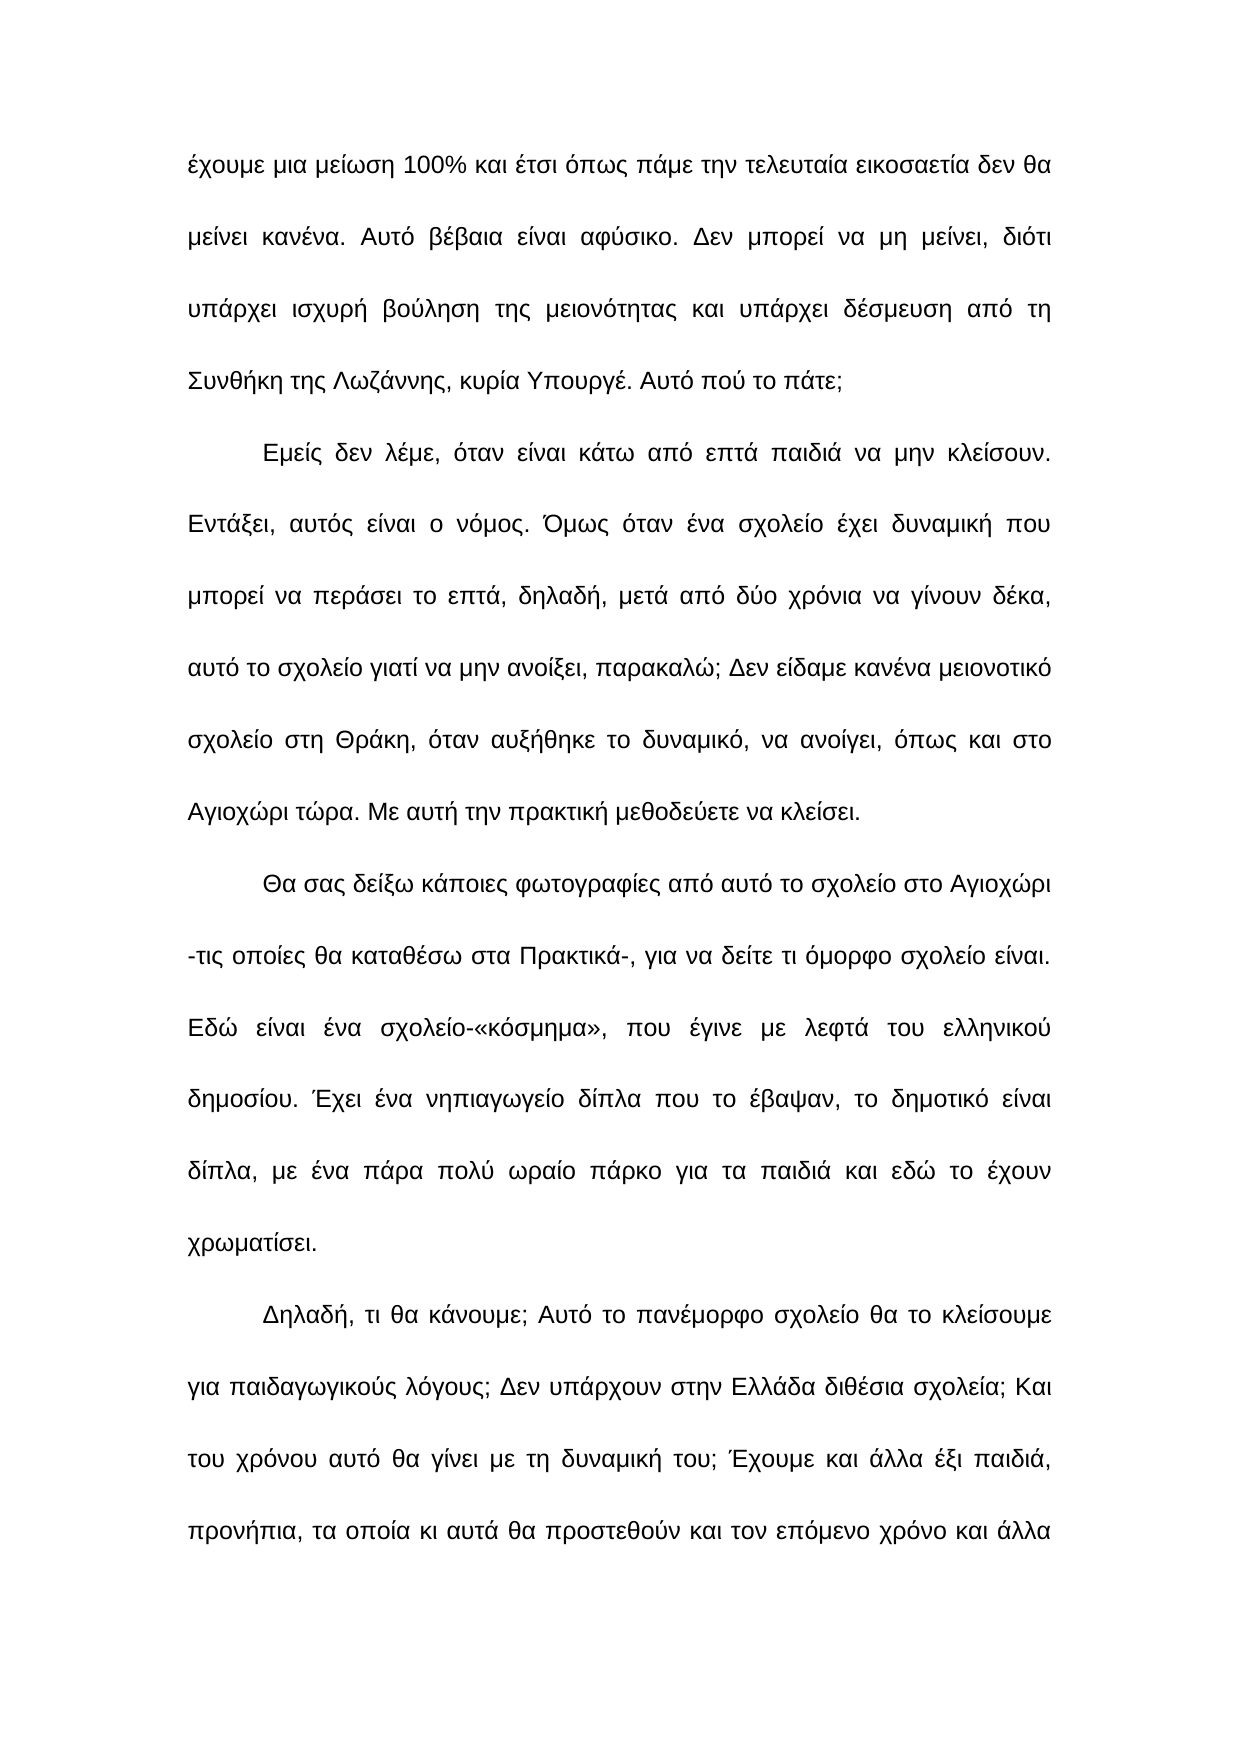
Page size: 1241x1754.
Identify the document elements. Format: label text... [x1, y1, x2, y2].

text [187, 1300, 1053, 1544]
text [187, 150, 1053, 394]
text Θα σας δείξω κάποιες φωτογραφίες από αυτό το σχολείο στο Αγιοχώρι -τις οποίες θα καταθέσω στα Πρακτικά-, για να δείτε τι όμορφο σχολείο είναι. Εδώ είναι ένα σχολείο-«κόσμημα», που έγινε με λεφτά του ελληνικού δημοσίου. Έχει ένα νηπιαγωγείο δίπλα που το έβαψαν, το δημοτικό είναι δίπλα, με ένα πάρα πολύ ωραίο πάρκο για τα παιδιά και εδώ το έχουν χρωματίσει. [187, 869, 1053, 1257]
text Εμείς δεν λέμε, όταν είναι κάτω από επτά παιδιά να μην κλείσουν. Εντάξει, αυτός είναι ο νόμος. Όμως όταν ένα σχολείο έχει δυναμική που μπορεί να περάσει το επτά, δηλαδή, μετά από δύο χρόνια να γίνουν δέκα, αυτό το σχολείο γιατί να μην ανοίξει, παρακαλώ; Δεν είδαμε κανένα μειονοτικό σχολείο στη Θράκη, όταν αυξήθηκε το δυναμικό, να ανοίγει, όπως και στο Αγιοχώρι τώρα. Με αυτή την πρακτική μεθοδεύετε να κλείσει. [187, 437, 1053, 826]
